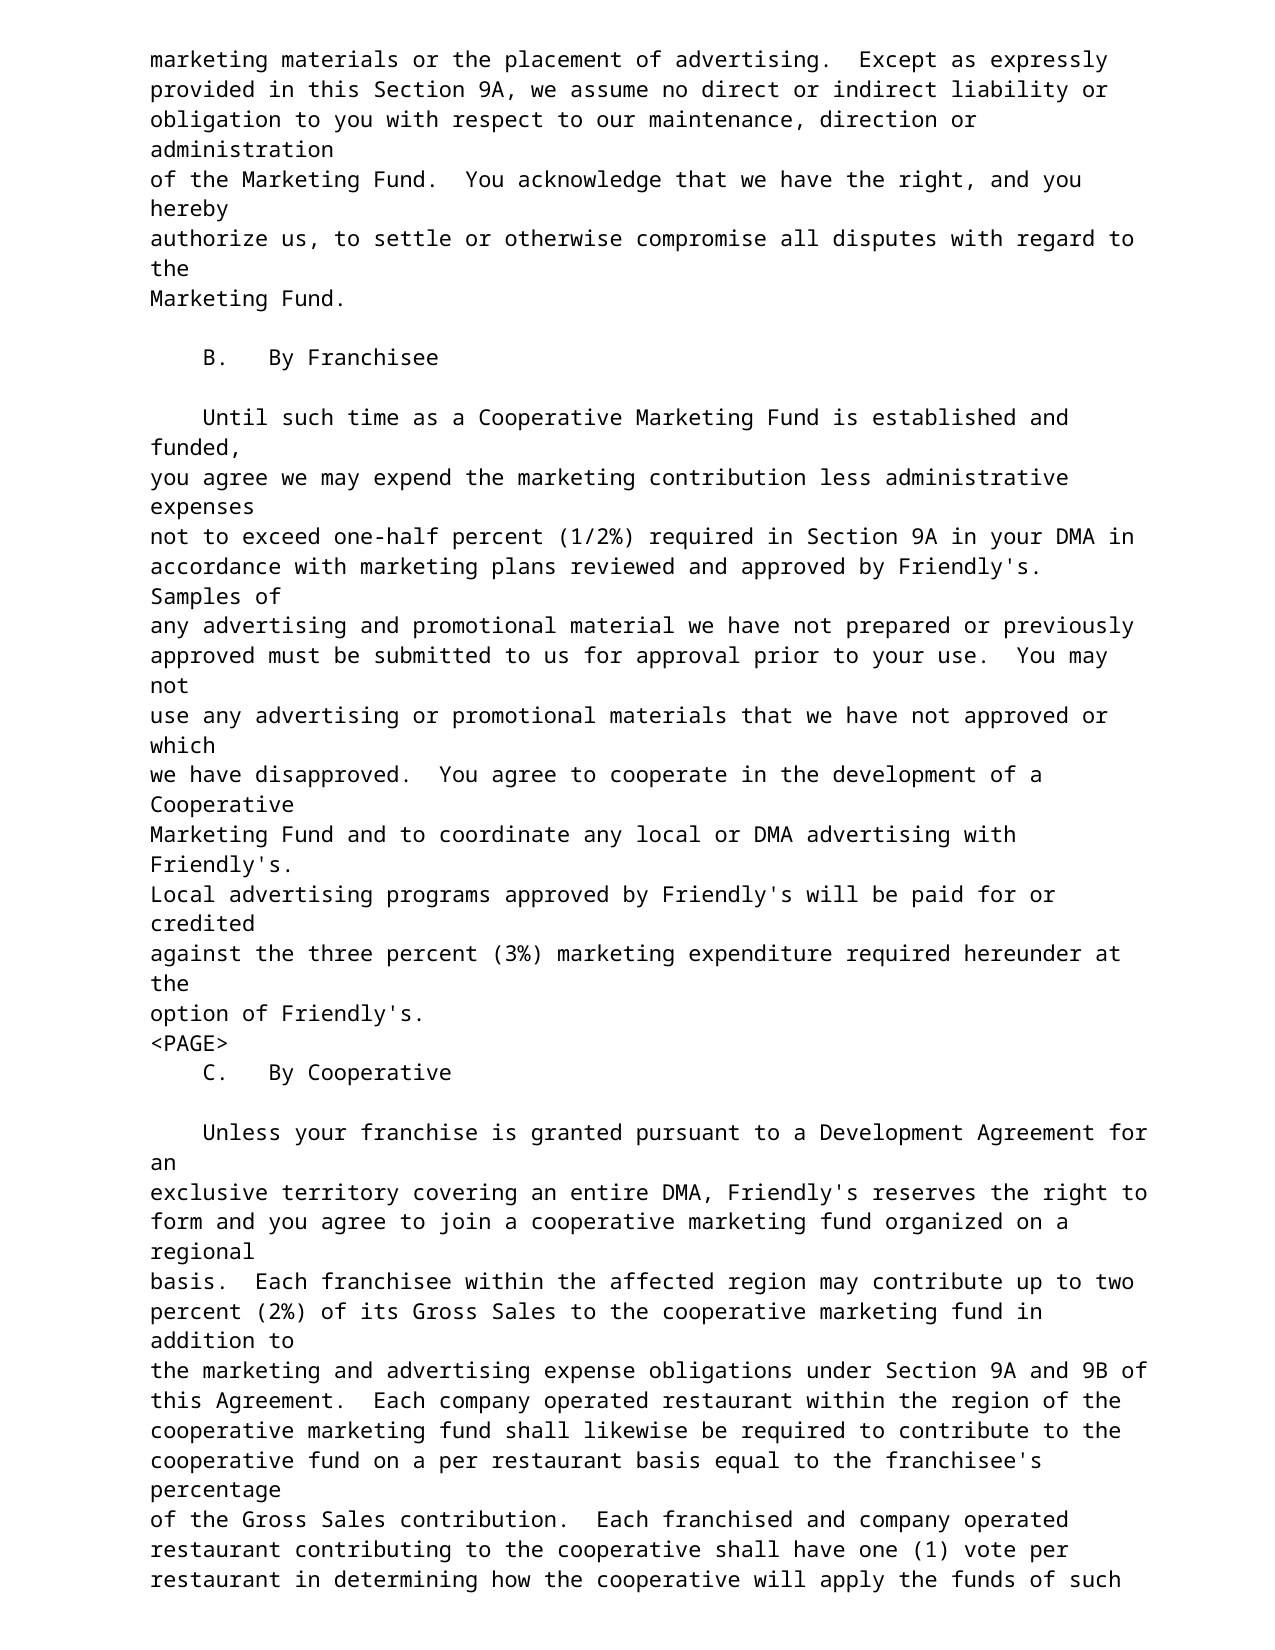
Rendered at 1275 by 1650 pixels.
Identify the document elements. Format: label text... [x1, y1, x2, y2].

text this Agreement. Each company operated restaurant within the region of the [150, 1385, 1151, 1415]
text use any advertising or promotional materials that we have not approved or which [150, 700, 1151, 759]
text of the Gross Sales contribution. Each franchised and company operated [150, 1504, 1151, 1534]
text restaurant contributing to the cooperative shall have one (1) vote per [150, 1534, 1151, 1564]
text provided in this Section 9A, we assume no direct or indirect liability or [150, 74, 1151, 104]
text B. By Franchisee [150, 342, 1151, 372]
text of the Marketing Fund. You acknowledge that we have the right, and you hereby [150, 163, 1151, 223]
text option of Friendly's. [150, 998, 1151, 1027]
text we have disapproved. You agree to cooperate in the development of a Cooperative [150, 759, 1151, 819]
text authorize us, to settle or otherwise compromise all disputes with regard to the [150, 223, 1151, 283]
text not to exceed one-half percent (1/2%) required in Section 9A in your DMA in [150, 521, 1151, 551]
text against the three percent (3%) marketing expenditure required hereunder at the [150, 938, 1151, 998]
text percent (2%) of its Gross Sales to the cooperative marketing fund in addition to [150, 1296, 1151, 1355]
text form and you agree to join a cooperative marketing fund organized on a regional [150, 1206, 1151, 1266]
text Marketing Fund. [150, 283, 1151, 312]
text restaurant in determining how the cooperative will apply the funds of such [150, 1564, 1151, 1593]
text any advertising and promotional material we have not prepared or previously [150, 610, 1151, 640]
text <PAGE> [150, 1027, 1151, 1057]
text Marketing Fund and to coordinate any local or DMA advertising with Friendly's. [150, 819, 1151, 878]
text the marketing and advertising expense obligations under Section 9A and 9B of [150, 1355, 1151, 1385]
text approved must be submitted to us for approval prior to your use. You may not [150, 640, 1151, 700]
text accordance with marketing plans reviewed and approved by Friendly's. Samples of [150, 551, 1151, 610]
text basis. Each franchisee within the affected region may contribute up to two [150, 1266, 1151, 1296]
text you agree we may expend the marketing contribution less administrative expenses [150, 461, 1151, 521]
text Unless your franchise is granted pursuant to a Development Agreement for an [150, 1117, 1151, 1176]
text obligation to you with respect to our maintenance, direction or administration [150, 104, 1151, 163]
text cooperative marketing fund shall likewise be required to contribute to the [150, 1415, 1151, 1444]
text exclusive territory covering an entire DMA, Friendly's reserves the right to [150, 1176, 1151, 1206]
text cooperative fund on a per restaurant basis equal to the franchisee's percentage [150, 1444, 1151, 1504]
text Local advertising programs approved by Friendly's will be paid for or credited [150, 878, 1151, 938]
text C. By Cooperative [150, 1057, 1151, 1087]
text Until such time as a Cooperative Marketing Fund is established and funded, [150, 402, 1151, 461]
text marketing materials or the placement of advertising. Except as expressly [150, 44, 1151, 74]
